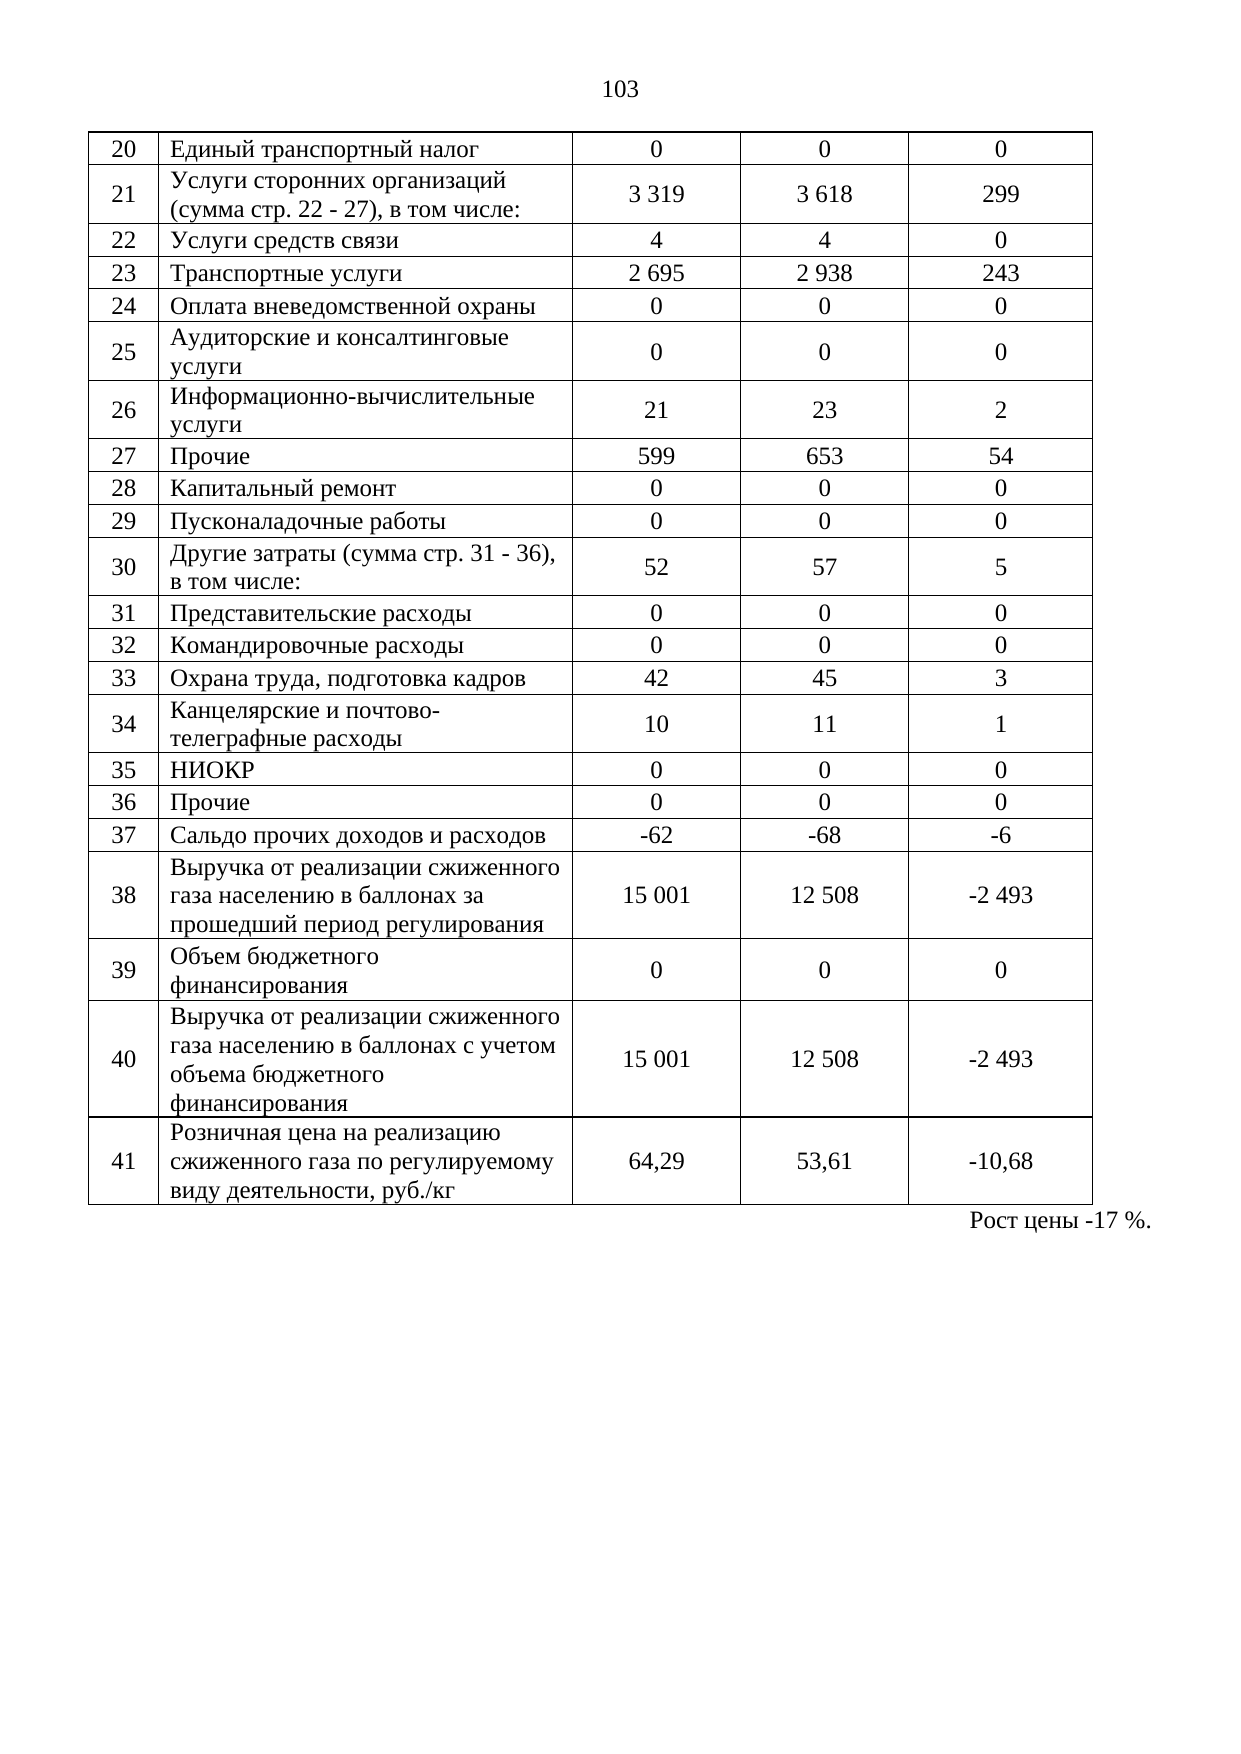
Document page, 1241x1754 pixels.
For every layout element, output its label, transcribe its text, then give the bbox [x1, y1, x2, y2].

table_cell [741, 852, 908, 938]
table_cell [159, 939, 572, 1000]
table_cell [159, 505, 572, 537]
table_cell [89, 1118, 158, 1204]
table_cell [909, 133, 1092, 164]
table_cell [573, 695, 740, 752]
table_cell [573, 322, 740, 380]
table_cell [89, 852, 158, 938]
text Рост цены -17 %. [89, 1205, 1152, 1233]
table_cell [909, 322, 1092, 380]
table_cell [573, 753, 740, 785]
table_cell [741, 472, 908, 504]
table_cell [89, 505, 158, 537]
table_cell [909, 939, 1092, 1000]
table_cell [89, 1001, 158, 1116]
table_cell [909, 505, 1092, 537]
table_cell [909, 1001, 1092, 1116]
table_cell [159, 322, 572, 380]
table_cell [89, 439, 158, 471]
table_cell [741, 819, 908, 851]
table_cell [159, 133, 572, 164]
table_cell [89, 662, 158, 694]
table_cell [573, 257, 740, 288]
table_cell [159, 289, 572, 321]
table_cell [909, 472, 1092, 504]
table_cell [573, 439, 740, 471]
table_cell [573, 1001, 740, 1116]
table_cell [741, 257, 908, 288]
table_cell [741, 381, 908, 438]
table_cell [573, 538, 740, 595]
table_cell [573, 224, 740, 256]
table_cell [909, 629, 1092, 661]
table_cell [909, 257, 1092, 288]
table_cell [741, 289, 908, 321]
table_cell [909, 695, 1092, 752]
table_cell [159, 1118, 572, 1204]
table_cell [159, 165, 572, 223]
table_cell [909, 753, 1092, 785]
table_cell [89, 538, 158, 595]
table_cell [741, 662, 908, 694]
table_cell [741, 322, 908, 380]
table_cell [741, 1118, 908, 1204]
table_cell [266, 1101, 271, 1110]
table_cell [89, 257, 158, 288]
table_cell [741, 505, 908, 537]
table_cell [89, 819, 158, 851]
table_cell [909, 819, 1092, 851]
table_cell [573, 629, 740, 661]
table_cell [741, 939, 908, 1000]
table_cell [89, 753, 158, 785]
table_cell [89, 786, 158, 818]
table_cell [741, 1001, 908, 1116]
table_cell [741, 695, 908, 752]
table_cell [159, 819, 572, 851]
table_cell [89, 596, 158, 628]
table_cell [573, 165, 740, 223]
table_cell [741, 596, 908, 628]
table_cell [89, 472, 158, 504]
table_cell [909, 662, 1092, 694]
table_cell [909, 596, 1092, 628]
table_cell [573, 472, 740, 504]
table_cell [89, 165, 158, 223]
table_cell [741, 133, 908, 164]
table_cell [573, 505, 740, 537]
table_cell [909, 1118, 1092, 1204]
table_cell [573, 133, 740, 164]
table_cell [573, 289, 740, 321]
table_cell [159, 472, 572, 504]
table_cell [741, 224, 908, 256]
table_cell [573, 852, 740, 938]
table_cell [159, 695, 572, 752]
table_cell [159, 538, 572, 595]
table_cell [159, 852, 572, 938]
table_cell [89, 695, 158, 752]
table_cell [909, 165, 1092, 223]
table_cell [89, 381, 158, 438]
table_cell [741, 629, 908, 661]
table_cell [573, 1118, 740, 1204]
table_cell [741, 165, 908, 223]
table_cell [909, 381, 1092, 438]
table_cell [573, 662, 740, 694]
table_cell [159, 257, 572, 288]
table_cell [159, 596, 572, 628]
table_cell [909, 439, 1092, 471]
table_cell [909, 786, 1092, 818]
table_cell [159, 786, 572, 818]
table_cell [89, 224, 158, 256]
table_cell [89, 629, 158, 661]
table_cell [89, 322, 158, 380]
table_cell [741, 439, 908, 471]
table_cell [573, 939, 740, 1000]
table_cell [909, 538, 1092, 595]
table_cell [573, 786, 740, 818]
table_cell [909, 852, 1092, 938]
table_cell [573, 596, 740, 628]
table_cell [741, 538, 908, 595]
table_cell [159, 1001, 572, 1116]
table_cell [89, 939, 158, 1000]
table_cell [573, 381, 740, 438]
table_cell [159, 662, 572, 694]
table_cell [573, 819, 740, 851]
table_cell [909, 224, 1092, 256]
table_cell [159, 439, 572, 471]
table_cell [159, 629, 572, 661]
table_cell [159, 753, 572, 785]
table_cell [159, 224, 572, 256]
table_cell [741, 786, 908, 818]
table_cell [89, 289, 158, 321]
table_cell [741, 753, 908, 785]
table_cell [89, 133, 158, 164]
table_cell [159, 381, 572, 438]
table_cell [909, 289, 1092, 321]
